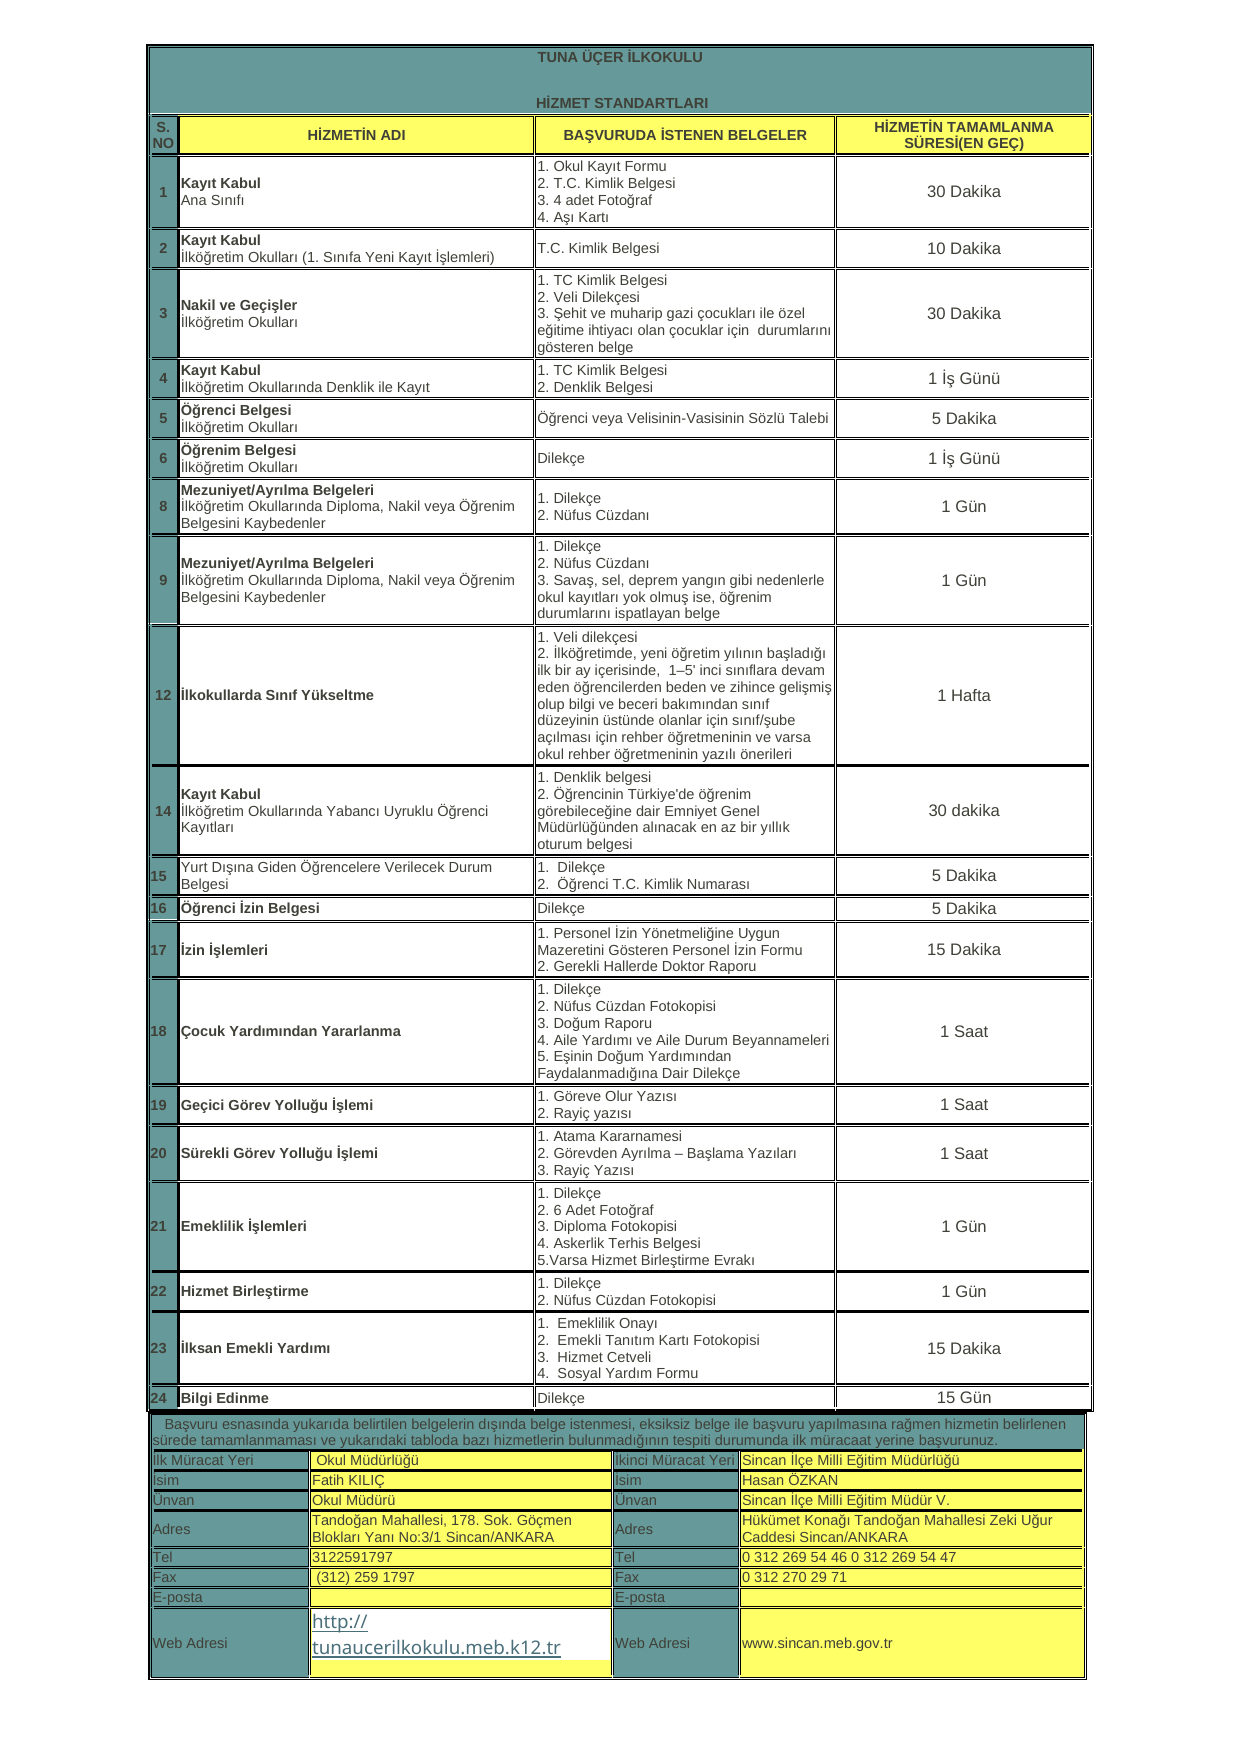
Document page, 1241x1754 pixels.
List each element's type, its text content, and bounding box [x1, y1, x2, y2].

table_cell 8 [148, 477, 178, 533]
table_cell 1. Personel İzin Yönetmeliğine Uygun Mazeretini Gösteren Personel İzin Formu 2. Gerekli Hallerde Doktor Raporu [536, 923, 834, 976]
table_cell 0 312 269 54 46 0 312 269 54 47 [740, 1546, 1085, 1566]
table_cell 10 Dakika [836, 227, 1092, 267]
table_cell Sürekli Görev Yolluğu İşlemi [180, 1127, 533, 1180]
table_cell 1 Gün [837, 533, 1091, 623]
table_cell Tel [150, 1546, 309, 1566]
table_cell 19 [150, 1083, 177, 1123]
table_cell Okul Müdürlüğü [311, 1452, 611, 1469]
table_cell Öğrenci veya Velisinin-Vasisinin Sözlü Talebi [536, 400, 834, 437]
table_cell Fax [614, 1569, 738, 1586]
table_cell 3 [148, 267, 178, 357]
table_cell BAŞVURUDA İSTENEN BELGELER [536, 117, 834, 153]
table_cell Sincan İlçe Milli Eğitim Müdür V. [741, 1489, 1084, 1509]
table_cell 9 [150, 533, 177, 623]
table_cell Yurt Dışına Giden Öğrencelere Verilecek Durum Belgesi [180, 858, 533, 894]
table_cell Dilekçe [536, 440, 834, 477]
table_header Başvuru esnasında yukarıda belirtilen belgelerin dışında belge istenmesi, eksiksiz belge ile başvuru yapılmasına rağmen hizmetin belirlenen sürede tamamlanmaması ve yukarıdaki tabloda bazı hizmetlerin bulunmadığının tespiti durumunda ilk müracaat yerine başvurunuz. [152, 1415, 1084, 1449]
table_cell 15 Dakika [837, 920, 1091, 976]
table_cell İkinci Müracat Yeri [614, 1452, 738, 1469]
table_cell Sincan İlçe Milli Eğitim Müdürlüğü [741, 1449, 1084, 1469]
table_cell Adres [614, 1512, 738, 1546]
table_cell 24 [150, 1383, 178, 1409]
table_cell 1. TC Kimlik Belgesi 2. Veli Dilekçesi 3. Şehit ve muharip gazi çocukları ile özel eğitime ihtiyacı olan çocuklar için durumlarını gösteren belge [536, 270, 834, 357]
table_cell 5 Dakika [837, 854, 1091, 894]
table_cell İsim [152, 1469, 308, 1489]
table_cell 17 [150, 920, 177, 976]
table_cell Öğrenim Belgesi İlköğretim Okulları [180, 440, 533, 477]
table_cell 1 Saat [837, 976, 1091, 1083]
table_cell (312) 259 1797 [311, 1569, 611, 1586]
table_cell E-posta [150, 1586, 309, 1606]
table_cell Okul Müdürü [311, 1492, 611, 1509]
table_cell Kayıt Kabul İlköğretim Okullarında Denklik ile Kayıt [180, 360, 533, 397]
table_cell 0 312 270 29 71 [740, 1566, 1085, 1586]
table_cell Ünvan [152, 1489, 308, 1509]
table_cell 30 dakika [837, 764, 1091, 854]
table_cell 12 [150, 624, 177, 764]
table_cell 1. Dilekçe 2. Nüfus Cüzdanı 3. Savaş, sel, deprem yangın gibi nedenlerle okul kayıtları yok olmuş ise, öğrenim durumlarını ispatlayan belge [536, 537, 834, 623]
table_cell 6 [148, 437, 178, 477]
table_cell Mezuniyet/Ayrılma Belgeleri İlköğretim Okullarında Diploma, Nakil veya Öğrenim Belgesini Kaybedenler [180, 480, 533, 533]
table_cell Tel [614, 1549, 738, 1566]
table_cell 15 Dakika [837, 1310, 1091, 1383]
table_cell 30 Dakika [836, 267, 1092, 357]
table_cell 1. Göreve Olur Yazısı 2. Rayiç yazısı [536, 1087, 834, 1123]
table_cell 1. Okul Kayıt Formu 2. T.C. Kimlik Belgesi 3. 4 adet Fotoğraf 4. Aşı Kartı [536, 157, 834, 227]
table_cell 1 İş Günü [836, 437, 1092, 477]
table_cell Hizmet Birleştirme [180, 1273, 533, 1310]
table_cell Geçici Görev Yolluğu İşlemi [180, 1087, 533, 1123]
table_cell 16 [150, 894, 177, 919]
table_cell 22 [150, 1270, 177, 1310]
table_cell 1 Gün [836, 1180, 1092, 1270]
table_cell Öğrenci Belgesi İlköğretim Okulları [180, 400, 533, 437]
table_cell Fatih KILIÇ [311, 1472, 611, 1489]
table_cell 2 [148, 227, 178, 267]
table_cell Web Adresi [150, 1606, 309, 1677]
table_cell Mezuniyet/Ayrılma Belgeleri İlköğretim Okullarında Diploma, Nakil veya Öğrenim Belgesini Kaybedenler [180, 537, 533, 623]
table_cell 1. Dilekçe 2. 6 Adet Fotoğraf 3. Diploma Fotokopisi 4. Askerlik Terhis Belgesi 5.Varsa Hizmet Birleştirme Evrakı [536, 1183, 834, 1270]
table_cell Adres [152, 1509, 308, 1546]
table_cell Bilgi Edinme [178, 1387, 535, 1409]
table_cell Fax [150, 1566, 309, 1586]
table_cell Ünvan [614, 1492, 738, 1509]
table_cell Emeklilik İşlemleri [180, 1183, 533, 1270]
table_cell İlk Müracat Yeri [152, 1449, 308, 1469]
table_cell 5 Dakika [837, 894, 1091, 919]
table_cell Hasan ÖZKAN [741, 1469, 1084, 1489]
table_cell Web Adresi [613, 1609, 739, 1677]
table_cell HİZMETİN ADI [180, 117, 533, 153]
table_cell 5 [148, 397, 178, 437]
table_cell 1 Saat [837, 1083, 1091, 1123]
table_cell 23 [150, 1310, 177, 1383]
table_cell 1. Denklik belgesi 2. Öğrencinin Türkiye'de öğrenim görebileceğine dair Emniyet Genel Müdürlüğünden alınacak en az bir yıllık oturum belgesi [536, 767, 834, 854]
table_cell 21 [148, 1180, 178, 1270]
table_cell Kayıt Kabul Ana Sınıfı [180, 157, 533, 227]
table_cell İzin İşlemleri [180, 923, 533, 976]
table_cell İlksan Emekli Yardımı [180, 1313, 533, 1383]
table_cell 1 Saat [837, 1123, 1091, 1180]
table_cell 1. TC Kimlik Belgesi 2. Denklik Belgesi [536, 360, 834, 397]
table_cell [311, 1589, 611, 1606]
table_cell [740, 1586, 1085, 1606]
table_cell 3122591797 [311, 1549, 611, 1566]
table_cell HİZMETİN TAMAMLANMA SÜRESİ(EN GEÇ) [837, 114, 1091, 153]
table_cell S. NO [150, 114, 177, 153]
table_cell 18 [150, 976, 177, 1083]
table_cell 1 Gün [837, 1270, 1091, 1310]
table_cell İsim [614, 1472, 738, 1489]
table_cell 1. Dilekçe 2. Nüfus Cüzdanı [536, 480, 834, 533]
table_cell Kayıt Kabul İlköğretim Okulları (1. Sınıfa Yeni Kayıt İşlemleri) [180, 230, 533, 267]
table_header TUNA ÜÇER İLKOKULU HİZMET STANDARTLARI [150, 48, 1091, 113]
table_cell Öğrenci İzin Belgesi [180, 898, 533, 919]
table_cell 1. Emeklilik Onayı 2. Emekli Tanıtım Kartı Fotokopisi 3. Hizmet Cetveli 4. Sosyal Yardım Formu [536, 1313, 834, 1383]
table_cell www.sincan.meb.gov.tr [740, 1606, 1085, 1677]
table_cell 1. Atama Kararnamesi 2. Görevden Ayrılma – Başlama Yazıları 3. Rayiç Yazısı [536, 1127, 834, 1180]
table_cell 15 [150, 854, 177, 894]
table_cell 1 Hafta [837, 624, 1091, 764]
table_cell 1. Dilekçe 2. Öğrenci T.C. Kimlik Numarası [536, 858, 834, 894]
table_cell Dilekçe [536, 898, 834, 919]
table_cell İlkokullarda Sınıf Yükseltme [180, 627, 533, 764]
table_cell Dilekçe [535, 1387, 836, 1409]
table_cell Hükümet Konağı Tandoğan Mahallesi Zeki Uğur Caddesi Sincan/ANKARA [741, 1509, 1084, 1546]
table_cell 30 Dakika [837, 153, 1091, 227]
table_cell Kayıt Kabul İlköğretim Okullarında Yabancı Uyruklu Öğrenci Kayıtları [180, 767, 533, 854]
table_cell 14 [150, 764, 177, 854]
table_cell 1 [150, 153, 177, 227]
table_cell Tandoğan Mahallesi, 178. Sok. Göçmen Blokları Yanı No:3/1 Sincan/ANKARA [311, 1512, 611, 1546]
table_cell Çocuk Yardımından Yararlanma [180, 980, 533, 1083]
table_cell 5 Dakika [836, 397, 1092, 437]
table_cell 20 [150, 1123, 177, 1180]
table_cell 1. Dilekçe 2. Nüfus Cüzdan Fotokopisi [536, 1273, 834, 1310]
table_cell 1. Veli dilekçesi 2. İlköğretimde, yeni öğretim yılının başladığı ilk bir ay içerisinde, 1–5' inci sınıflara devam eden öğrencilerden beden ve zihince gelişmiş olup bilgi ve beceri bakımından sınıf düzeyinin üstünde olanlar için sınıf/şube açılması için rehber öğretmeninin ve varsa okul rehber öğretmeninin yazılı önerileri [536, 627, 834, 764]
table_cell E-posta [614, 1589, 738, 1606]
table_cell 15 Gün [836, 1383, 1091, 1409]
table_cell 1 Gün [836, 477, 1092, 533]
table_cell http://tunaucerilkokulu.meb.k12.tr [310, 1609, 612, 1677]
table_cell Nakil ve Geçişler İlköğretim Okulları [180, 270, 533, 357]
table_cell 1 İş Günü [836, 357, 1092, 397]
table_cell T.C. Kimlik Belgesi [536, 230, 834, 267]
table_cell 1. Dilekçe 2. Nüfus Cüzdan Fotokopisi 3. Doğum Raporu 4. Aile Yardımı ve Aile Durum Beyannameleri 5. Eşinin Doğum Yardımından Faydalanmadığına Dair Dilekçe [536, 980, 834, 1083]
table_cell 4 [148, 357, 178, 397]
